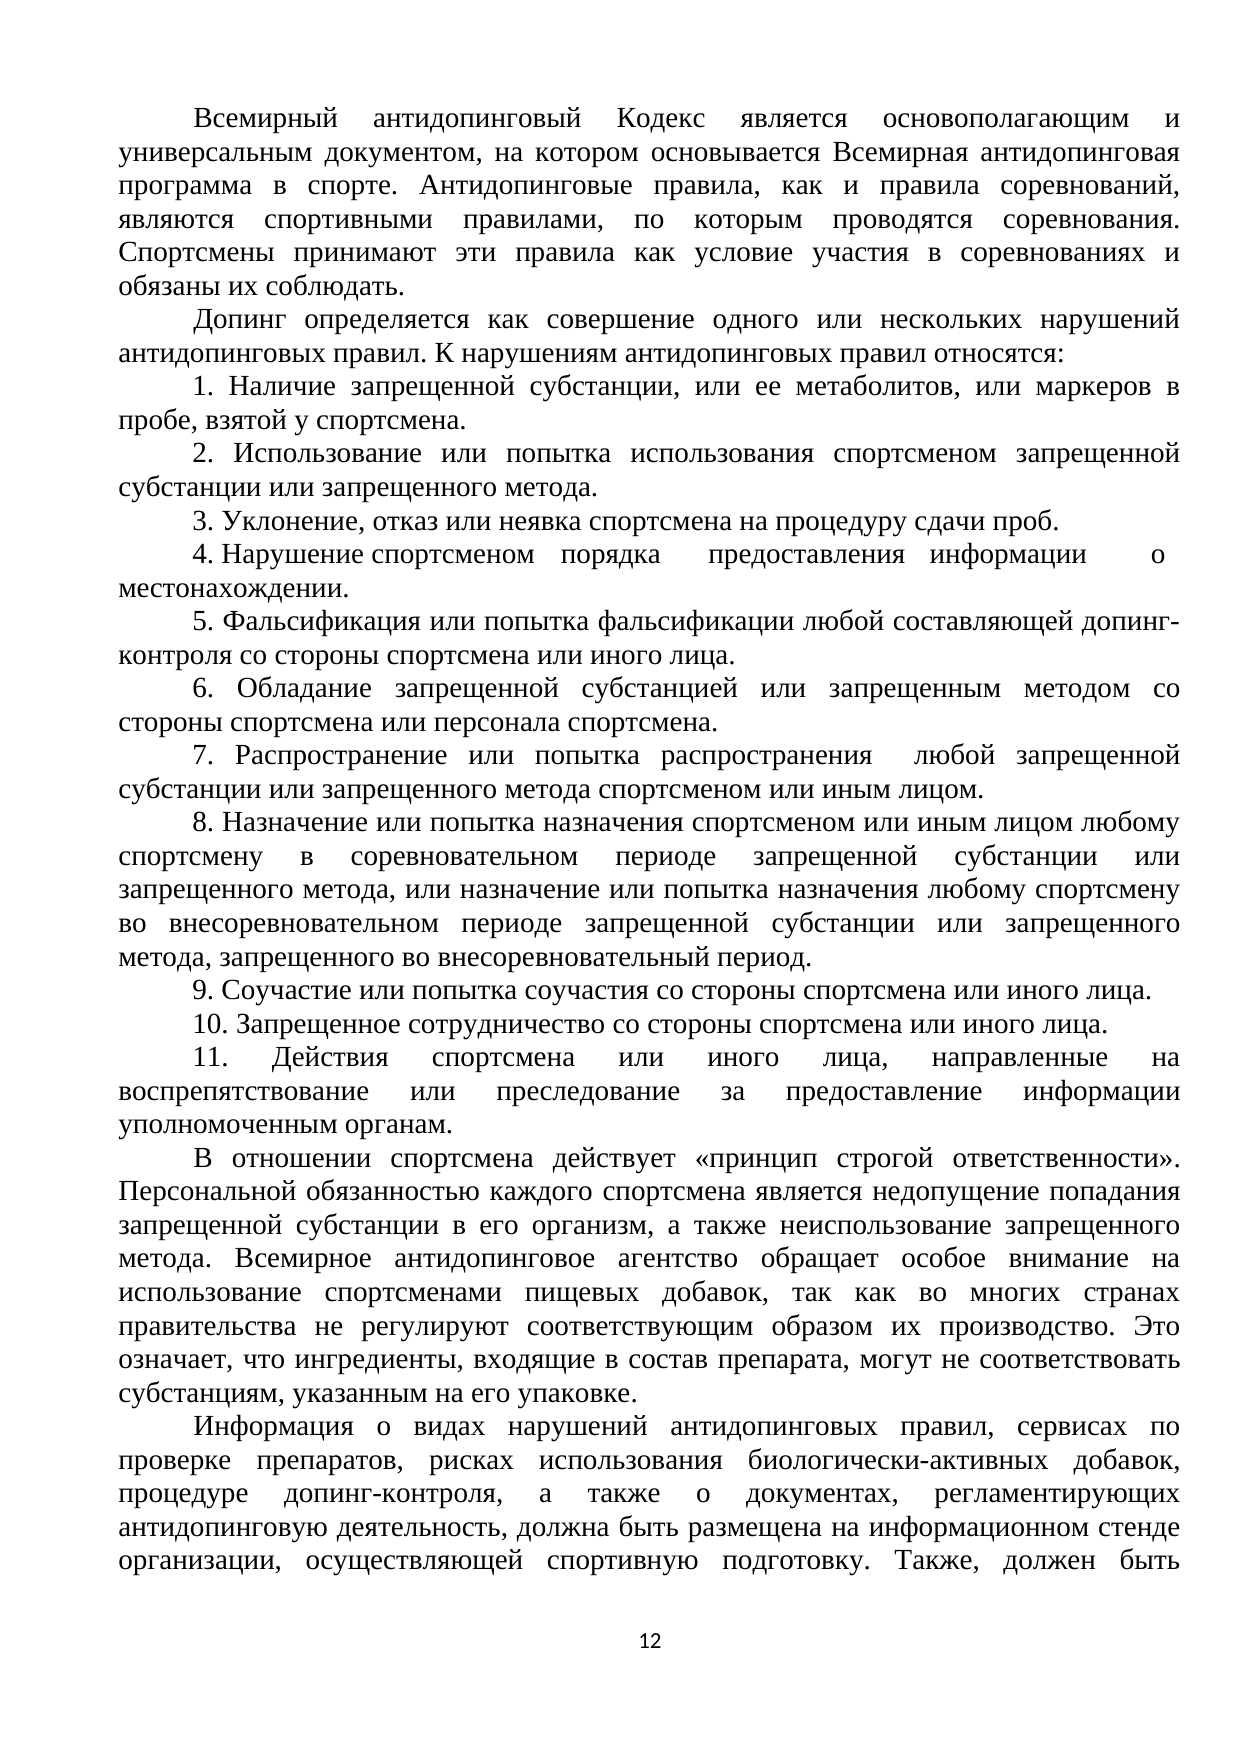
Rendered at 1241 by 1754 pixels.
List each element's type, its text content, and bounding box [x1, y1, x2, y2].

text 8. Назначение или попытка назначения спортсменом или иным лицом любому спортсмену в соревновательном периоде запрещенной субстанции или запрещенного метода, или назначение или попытка назначения любому спортсмену во внесоревновательном периоде запрещенной субстанции или запрещенного метода, запрещенного во внесоревновательный период. [118, 804, 1181, 972]
text 3. Уклонение, отказ или неявка спортсмена на процедуру сдачи проб. [118, 503, 1181, 536]
text Всемирный антидопинговый Кодекс является основополагающим и универсальным документом, на котором основывается Всемирная антидопинговая программа в спорте. Антидопинговые правила, как и правила соревнований, являются спортивными правилами, по которым проводятся соревнования. Спортсмены принимают эти правила как условие участия в соревнованиях и обязаны их соблюдать. [118, 100, 1181, 301]
text 2. Использование или попытка использования спортсменом запрещенной субстанции или запрещенного метода. [118, 436, 1181, 503]
text Допинг определяется как совершение одного или нескольких нарушений антидопинговых правил. К нарушениям антидопинговых правил относятся: [118, 301, 1181, 368]
text 10. Запрещенное сотрудничество со стороны спортсмена или иного лица. [118, 1006, 1181, 1039]
text В отношении спортсмена действует «принцип строгой ответственности». Персональной обязанностью каждого спортсмена является недопущение попадания запрещенной субстанции в его организм, а также неиспользование запрещенного метода. Всемирное антидопинговое агентство обращает особое внимание на использование спортсменами пищевых добавок, так как во многих странах правительства не регулируют соответствующим образом их производство. Это означает, что ингредиенты, входящие в состав препарата, могут не соответствовать субстанциям, указанным на его упаковке. [118, 1140, 1181, 1408]
text 9. Соучастие или попытка соучастия со стороны спортсмена или иного лица. [118, 972, 1181, 1006]
text 7. Распространение или попытка распространения любой запрещенной субстанции или запрещенного метода спортсменом или иным лицом. [118, 737, 1181, 804]
text 5. Фальсификация или попытка фальсификации любой составляющей допинг- контроля со стороны спортсмена или иного лица. [118, 603, 1181, 670]
text 11. Действия спортсмена или иного лица, направленные на воспрепятствование или преследование за предоставление информации уполномоченным органам. [118, 1039, 1181, 1140]
text 4. Нарушение спортсменом порядка предоставления информации о местонахождении. [118, 536, 1181, 603]
text 1. Наличие запрещенной субстанции, или ее метаболитов, или маркеров в пробе, взятой у спортсмена. [118, 368, 1181, 436]
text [118, 1408, 1181, 1576]
text 6. Обладание запрещенной субстанцией или запрещенным методом со стороны спортсмена или персонала спортсмена. [118, 670, 1181, 737]
